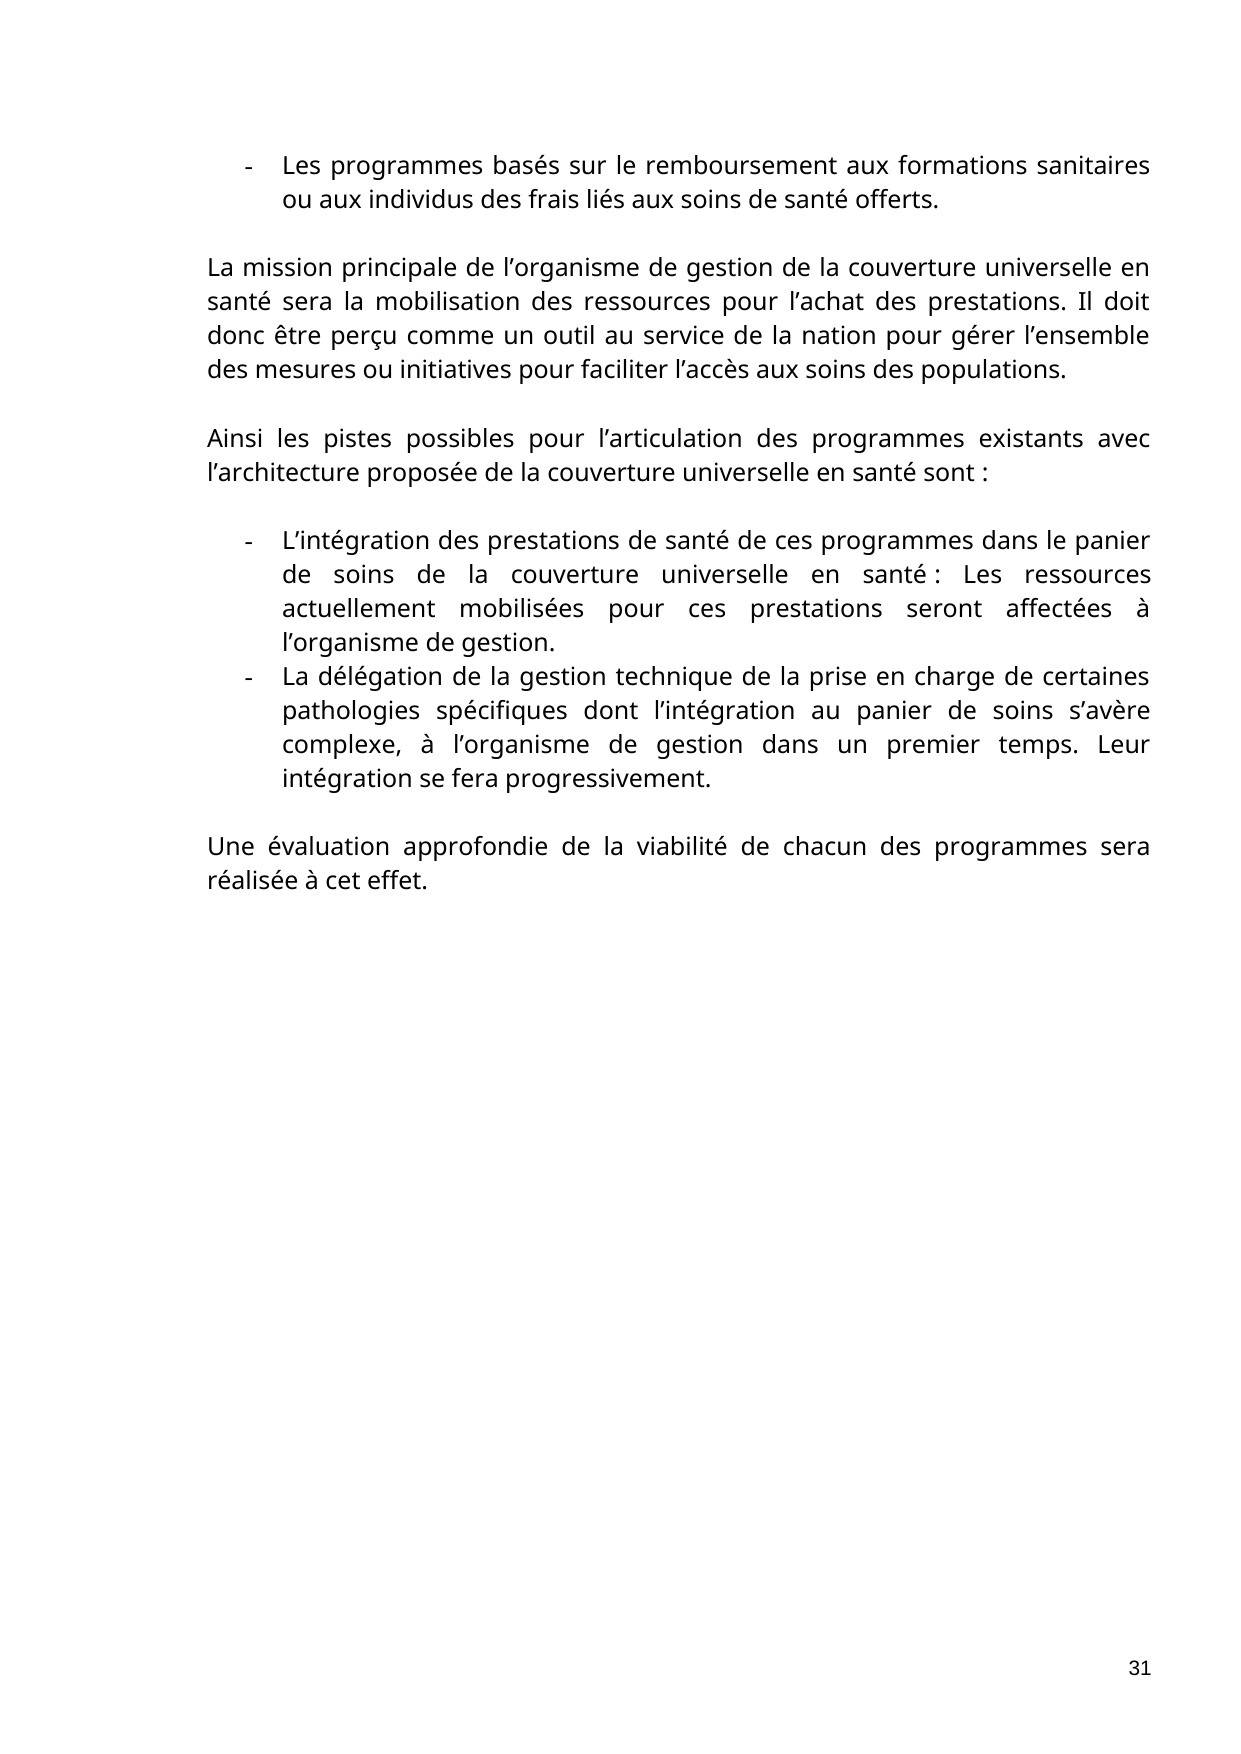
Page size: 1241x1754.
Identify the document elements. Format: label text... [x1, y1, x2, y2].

text Ainsi les pistes possibles pour l’articulation des programmes existants avec l’architecture proposée de la couverture universelle en santé sont : [207, 420, 1152, 488]
text Une évaluation approfondie de la viabilité de chacun des programmes sera réalisée à cet effet. [207, 829, 1152, 897]
list L’intégration des prestations de santé de ces programmes dans le panier de soins de la couverture universelle en santé : Les ressources actuellement mobilisées pour ces prestations seront affectées à l’organisme de gestion. [244, 522, 1152, 659]
text La mission principale de l’organisme de gestion de la couverture universelle en santé sera la mobilisation des ressources pour l’achat des prestations. Il doit donc être perçu comme un outil au service de la nation pour gérer l’ensemble des mesures ou initiatives pour faciliter l’accès aux soins des populations. [207, 250, 1152, 386]
list Les programmes basés sur le remboursement aux formations sanitaires ou aux individus des frais liés aux soins de santé offerts. [244, 148, 1152, 216]
list La délégation de la gestion technique de la prise en charge de certaines pathologies spécifiques dont l’intégration au panier de soins s’avère complexe, à l’organisme de gestion dans un premier temps. Leur intégration se fera progressivement. [244, 659, 1152, 795]
